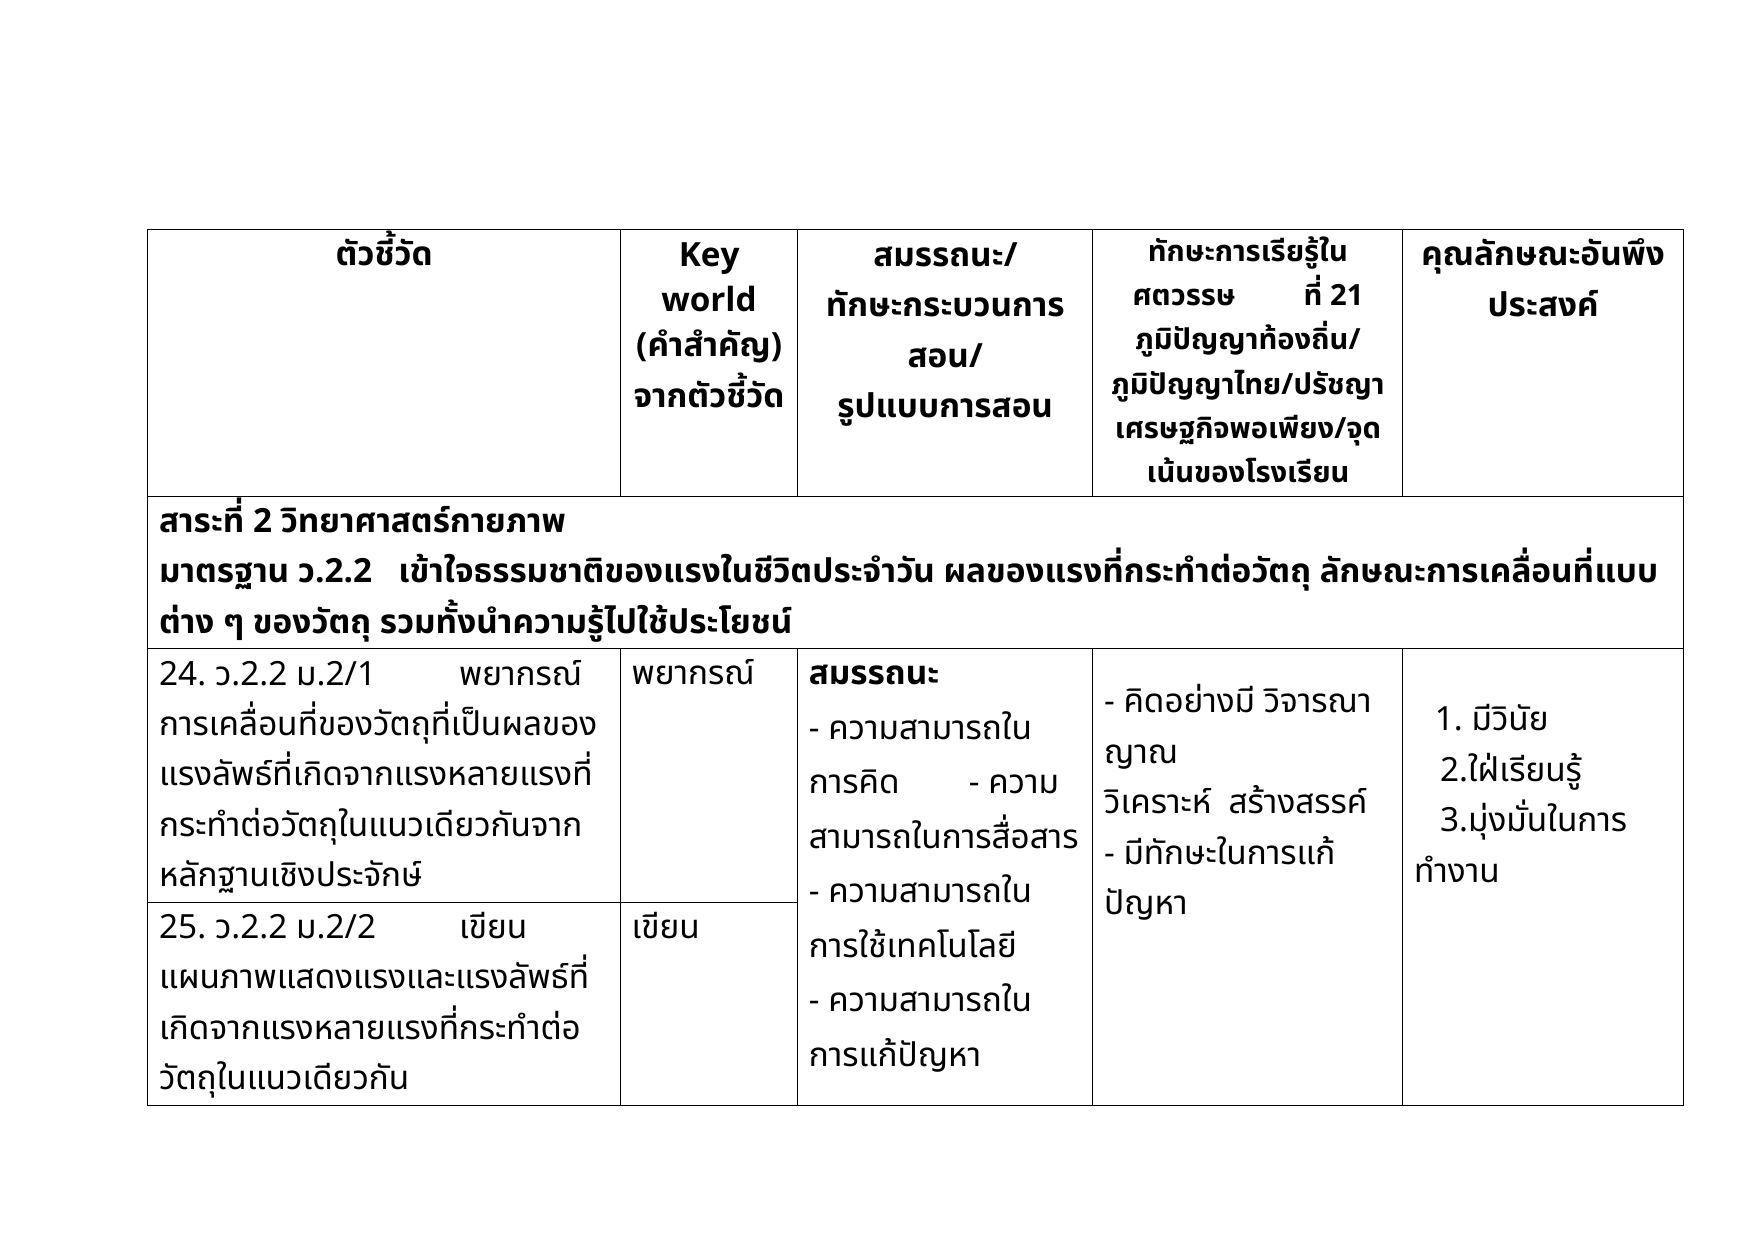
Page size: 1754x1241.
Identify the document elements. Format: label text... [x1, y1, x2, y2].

table_header ตัวชี้วัด [148, 230, 620, 496]
table_cell พยากรณ์ [621, 649, 797, 902]
table_cell - คิดอย่างมี วิจารณาญาณ วิเคราะห์ สร้างสรรค์ - มีทักษะในการแก้ปัญหา [1093, 649, 1402, 1104]
table_cell เขียน [621, 903, 797, 1104]
table_header Key world (คำสำคัญ) จากตัวชี้วัด [621, 230, 797, 496]
table_cell 25. ว.2.2 ม.2/2 เขียนแผนภาพแสดงแรงและแรงลัพธ์ที่เกิดจากแรงหลายแรงที่กระทำต่อวัตถุในแนวเดียวกัน [148, 903, 620, 1104]
table_header ทักษะการเรียรู้ในศตวรรษ ที่ 21 ภูมิปัญญาท้องถิ่น/ ภูมิปัญญาไทย/ปรัชญาเศรษฐกิจพอเพียง/จุดเน้นของโรงเรียน [1093, 230, 1402, 496]
table_cell 24. ว.2.2 ม.2/1 พยากรณ์การเคลื่อนที่ของวัตถุที่เป็นผลของแรงลัพธ์ที่เกิดจากแรงหลายแรงที่กระทำต่อวัตถุในแนวเดียวกันจากหลักฐานเชิงประจักษ์ [148, 649, 620, 902]
table_header สมรรถนะ/ ทักษะกระบวนการสอน/ รูปแบบการสอน [798, 230, 1092, 496]
table_cell 1. มีวินัย 2.ใฝ่เรียนรู้ 3.มุ่งมั่นในการทำงาน [1403, 649, 1683, 1104]
table_cell สาระที่ 2 วิทยาศาสตร์กายภาพ มาตรฐาน ว.2.2 เข้าใจธรรมชาติของแรงในชีวิตประจำวัน ผลของแรงที่กระทำต่อวัตถุ ลักษณะการเคลื่อนที่แบบต่าง ๆ ของวัตถุ รวมทั้งนำความรู้ไปใช้ประโยชน์ [148, 497, 1683, 648]
table_header คุณลักษณะอันพึงประสงค์ [1403, 230, 1683, 496]
table_cell สมรรถนะ - ความสามารถในการคิด - ความสามารถในการสื่อสาร - ความสามารถในการใช้เทคโนโลยี - ความสามารถในการแก้ปัญหา ทักษะ - การหาความสัมพันธ์ - การคำนวณ - การสื่อสาร - การสืบหาข้อมูล - รูปแบบการสอน - แบบสืบเสาะหาความรู้ (5E) [798, 649, 1092, 1104]
